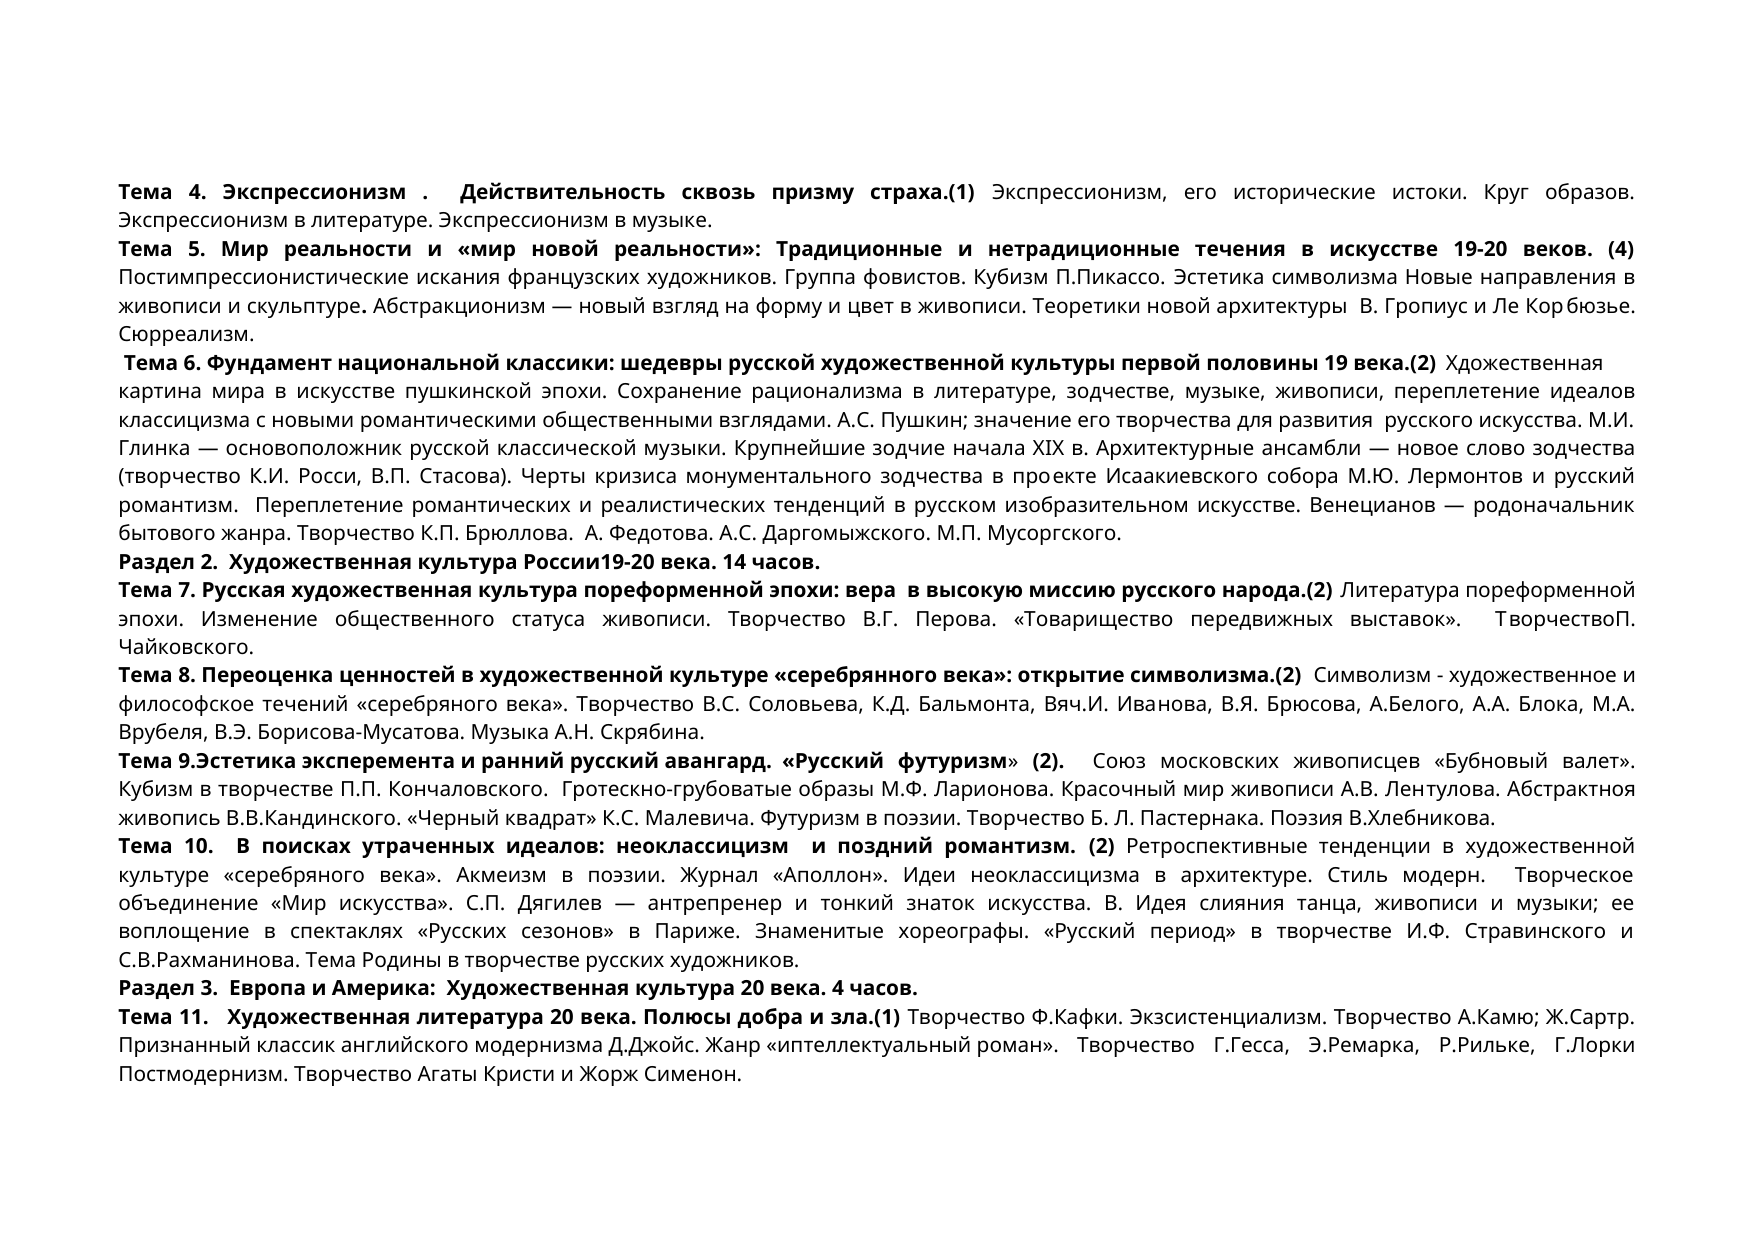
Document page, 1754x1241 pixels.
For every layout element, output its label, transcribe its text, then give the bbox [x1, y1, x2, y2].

text Тема 7. Русская художественная культура пореформенной эпохи: вера в высокую миссию русского народа.(2) Литература пореформенной эпохи. Изменение общественного статуса живописи. Творчество В.Г. Перова. «Товарищество передвижных выставок». ТворчествоП. Чайковского. [118, 575, 1636, 661]
text Тема 9.Эстетика эксперемента и ранний русский авангард. «Русский футуризм» (2). Союз московских живописцев «Бубновый валет». Кубизм в творчестве П.П. Кончаловского. Гротескно-грубоватые образы М.Ф. Ларионова. Красочный мир живописи А.В. Лентулова. Абстрактноя живопись В.В.Кандинского. «Черный квадрат» К.С. Малевича. Футуризм в поэзии. Творчество Б. Л. Пастернака. Поэзия В.Хлебникова. [118, 746, 1636, 831]
text Тема 11. Художественная литература 20 века. Полюсы добра и зла.(1) Творчество Ф.Кафки. Экзсистенциализм. Творчество А.Камю; Ж.Сартр. Признанный классик английского модернизма Д.Джойс. Жанр «иптеллектуальный роман». Творчество Г.Гесса, Э.Ремарка, Р.Рильке, Г.Лорки Постмодернизм. Творчество Агаты Кристи и Жорж Сименон. [118, 1002, 1636, 1087]
text Тема 6. Фундамент национальной классики: шедевры русской художественной культуры первой половины 19 века.(2) Хдожественная картина мира в искусстве пушкинской эпохи. Сохранение рационализма в литературе, зодчестве, музыке, живописи, переплетение идеалов классицизма с новыми романтическими общественными взглядами. А.С. Пушкин; значение его творчества для развития русского искусства. М.И. Глинка — основоположник русской классической музыки. Крупнейшие зодчие начала XIX в. Архитектурные ансамбли — новое слово зодчества (творчество К.И. Росси, В.П. Стасова). Черты кризиса монументального зодчества в проекте Исаакиевского собора М.Ю. Лермонтов и русский романтизм. Переплетение романтических и реалистических тенденций в русском изобразительном искусстве. Венецианов — родоначальник бытового жанра. Творчество К.П. Брюллова. А. Федотова. А.С. Даргомыжского. М.П. Мусоргского. [118, 348, 1636, 547]
text Тема 8. Переоценка ценностей в художественной культуре «серебрянного века»: открытие символизма.(2) Символизм - художественное и философское течений «серебряного века». Творчество B.C. Соловьева, К.Д. Бальмонта, Вяч.И. Иванова, В.Я. Брюсова, А.Белого, А.А. Блока, М.А. Врубеля, В.Э. Борисова-Мусатова. Музыка А.Н. Скрябина. [118, 661, 1636, 746]
text Тема 4. Экспрессионизм . Действительность сквозь призму страха.(1) Экспрессионизм, его исторические истоки. Круг образов. Экспрессионизм в литературе. Экспрессионизм в музыке. [118, 177, 1636, 234]
text Раздел 3. Европа и Америка: Художественная культура 20 века. 4 часов. [118, 973, 1636, 1002]
text Тема 10. В поисках утраченных идеалов: неоклассицизм и поздний романтизм. (2) Ретроспективные тенденции в художественной культуре «серебряного века». Акмеизм в поэзии. Журнал «Аполлон». Идеи неоклассицизма в архитектуре. Стиль модерн. Творческое объединение «Мир искусства». С.П. Дягилев — антрепренер и тонкий знаток искусства. В. Идея слияния танца, живописи и музыки; ее воплощение в спектаклях «Русских сезонов» в Париже. Знаменитые хореографы. «Русский период» в творчестве И.Ф. Стравинского и С.В.Рахманинова. Тема Родины в творчестве русских художников. [118, 831, 1636, 973]
text Тема 5. Мир реальности и «мир новой реальности»: Традиционные и нетрадиционные течения в искусстве 19-20 веков. (4) Постимпрессионистические искания французских художников. Группа фовистов. Кубизм П.Пикассо. Эстетика символизма Новые направления в живописи и скульптуре. Абстракционизм — новый взгляд на форму и цвет в живописи. Теоретики новой архитектуры В. Гропиус и Ле Корбюзье. Сюрреализм. [118, 234, 1636, 348]
text Раздел 2. Художественная культура России19-20 века. 14 часов. [118, 547, 1636, 575]
